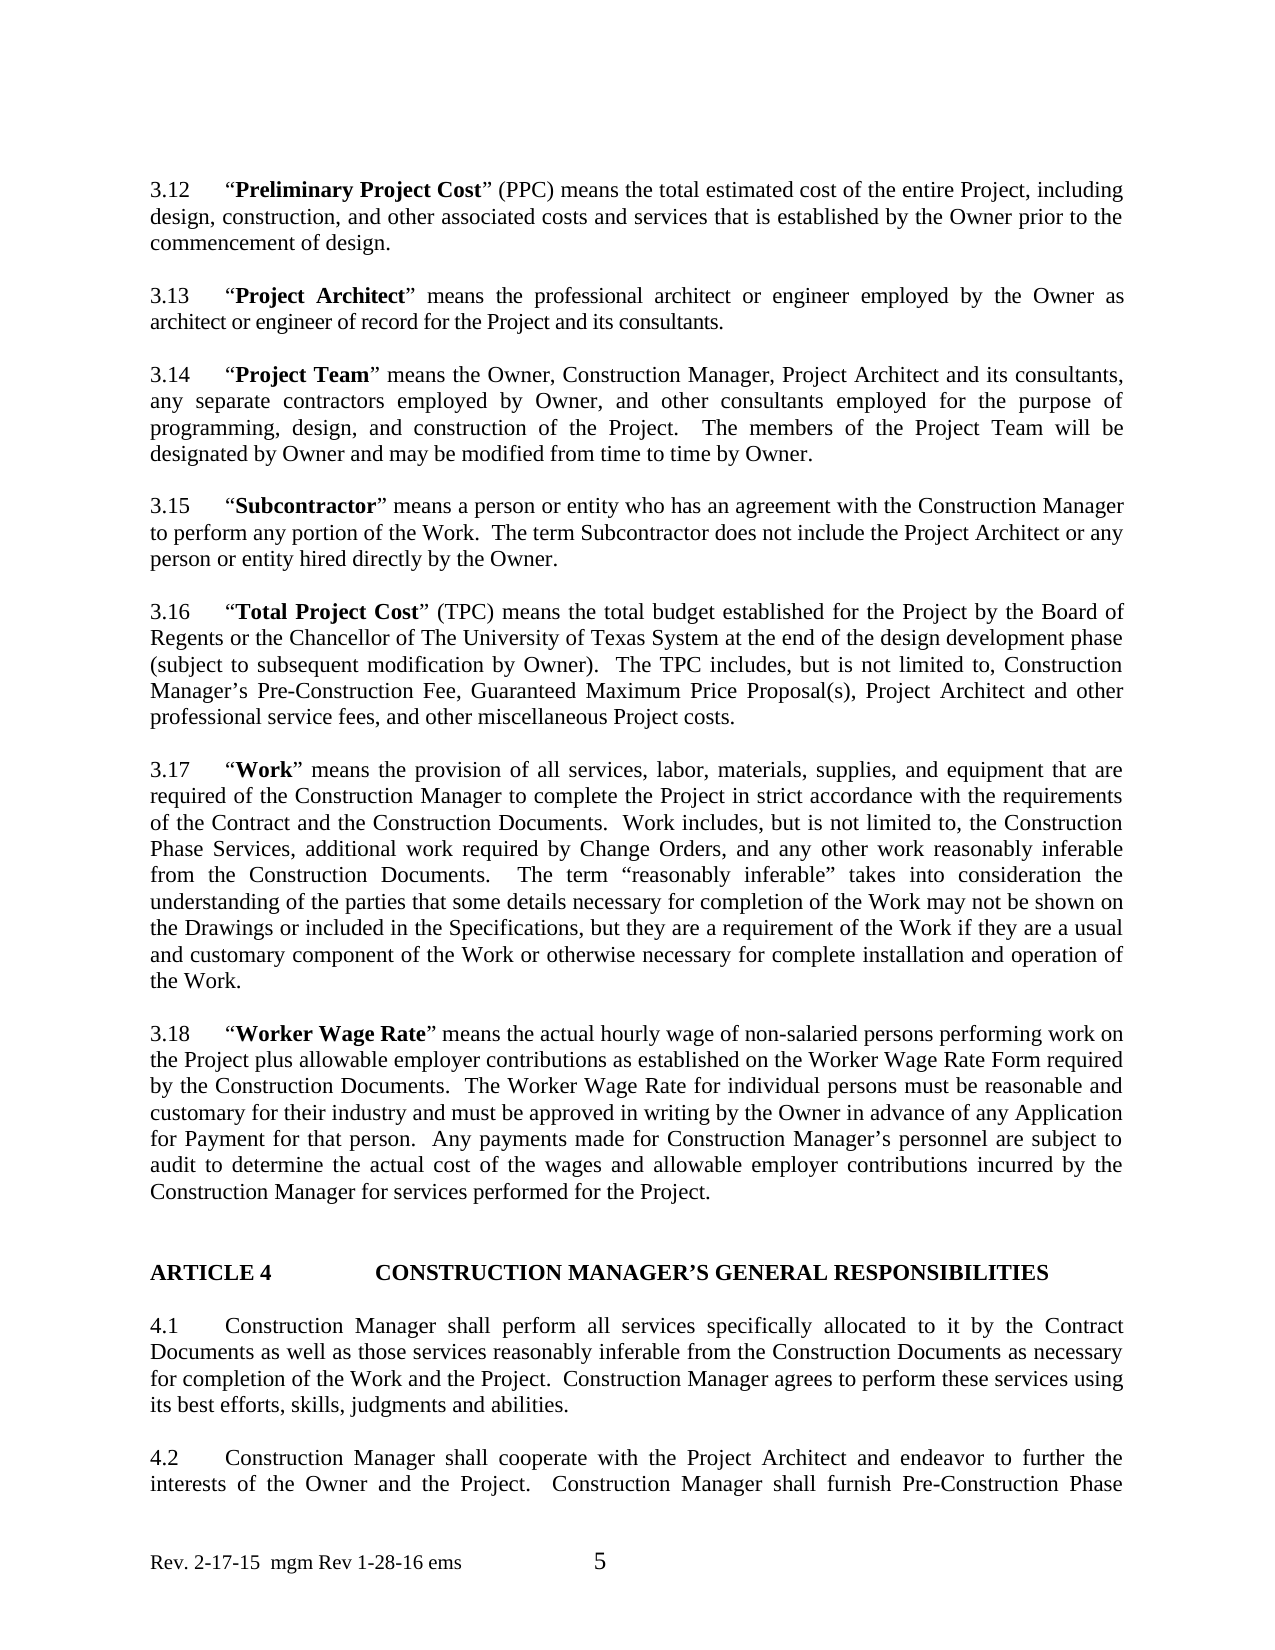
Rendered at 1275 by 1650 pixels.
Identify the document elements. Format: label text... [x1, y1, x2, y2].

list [150, 1444, 1125, 1496]
list “Work” means the provision of all services, labor, materials, supplies, and equipment that are required of the Construction Manager to complete the Project in strict accordance with the requirements of the Contract and the Construction Documents. Work includes, but is not limited to, the Construction Phase Services, additional work required by Change Orders, and any other work reasonably inferable from the Construction Documents. The term “reasonably inferable” takes into consideration the understanding of the parties that some details necessary for completion of the Work may not be shown on the Drawings or included in the Specifications, but they are a requirement of the Work if they are a usual and customary component of the Work or otherwise necessary for complete installation and operation of the Work. [150, 756, 1125, 993]
list “Total Project Cost” (TPC) means the total budget established for the Project by the Board of Regents or the Chancellor of The University of Texas System at the end of the design development phase (subject to subsequent modification by Owner). The TPC includes, but is not limited to, Construction Manager’s Pre-Construction Fee, Guaranteed Maximum Price Proposal(s), Project Architect and other professional service fees, and other miscellaneous Project costs. [150, 598, 1125, 730]
list “Project Architect” means the professional architect or engineer employed by the Owner as architect or engineer of record for the Project and its consultants. [150, 282, 1125, 334]
list “Worker Wage Rate” means the actual hourly wage of non-salaried persons performing work on the Project plus allowable employer contributions as established on the Worker Wage Rate Form required by the Construction Documents. The Worker Wage Rate for individual persons must be reasonable and customary for their industry and must be approved in writing by the Owner in advance of any Application for Payment for that person. Any payments made for Construction Manager’s personnel are subject to audit to determine the actual cost of the wages and allowable employer contributions incurred by the Construction Manager for services performed for the Project. [150, 1020, 1125, 1204]
list “Subcontractor” means a person or entity who has an agreement with the Construction Manager to perform any portion of the Work. The term Subcontractor does not include the Project Architect or any person or entity hired directly by the Owner. [150, 493, 1125, 572]
list “Project Team” means the Owner, Construction Manager, Project Architect and its consultants, any separate contractors employed by Owner, and other consultants employed for the purpose of programming, design, and construction of the Project. The members of the Project Team will be designated by Owner and may be modified from time to time by Owner. [150, 361, 1125, 466]
list “Preliminary Project Cost” (PPC) means the total estimated cost of the entire Project, including design, construction, and other associated costs and services that is established by the Owner prior to the commencement of design. [150, 176, 1125, 255]
subtitle ARTICLE 4 CONSTRUCTION MANAGER’S GENERAL RESPONSIBILITIES [150, 1259, 1125, 1286]
list Construction Manager shall perform all services specifically allocated to it by the Contract Documents as well as those services reasonably inferable from the Construction Documents as necessary for completion of the Work and the Project. Construction Manager agrees to perform these services using its best efforts, skills, judgments and abilities. [150, 1312, 1125, 1417]
